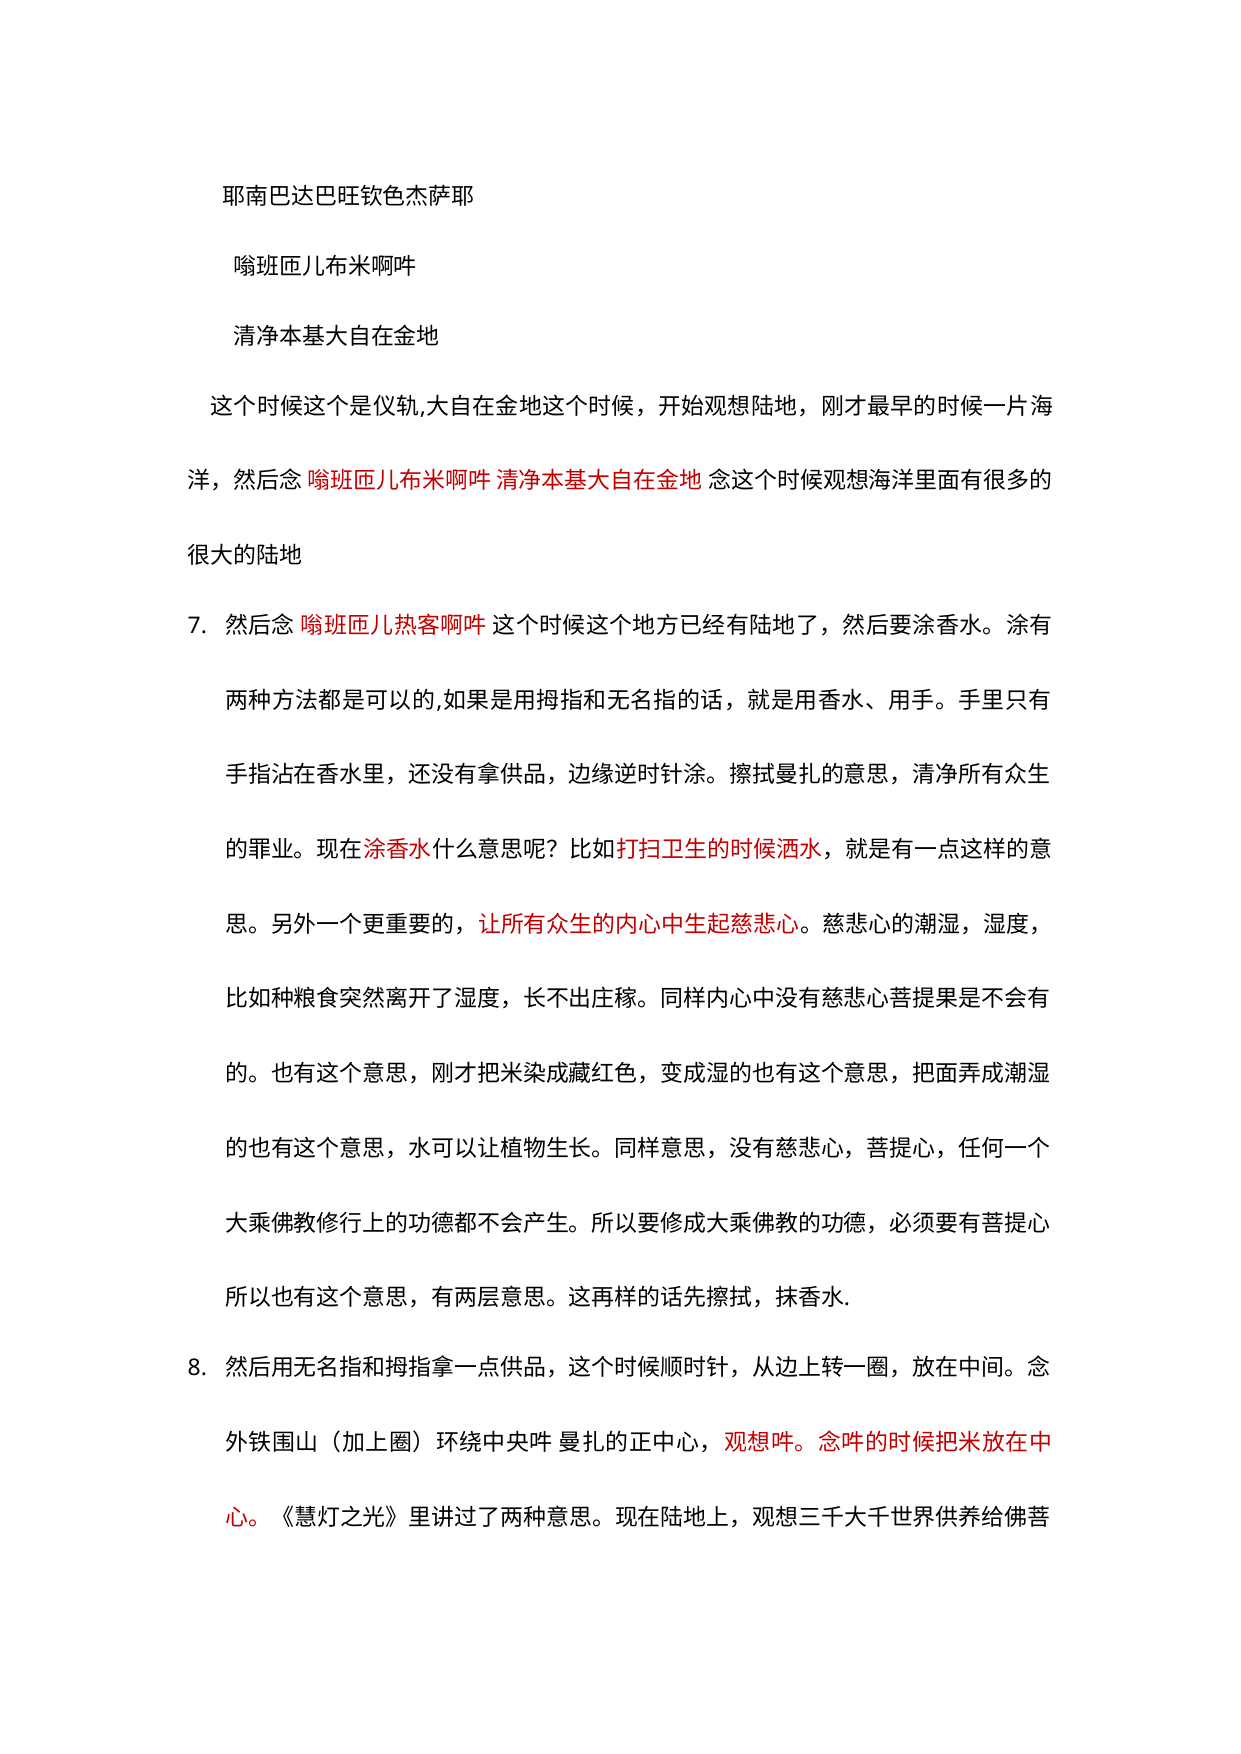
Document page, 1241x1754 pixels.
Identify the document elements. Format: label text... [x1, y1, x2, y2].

text 这个时候这个是仪轨,大自在金地这个时候，开始观想陆地，刚才最早的时候一片海洋，然后念 嗡班匝儿布米啊吽 清净本基大自在金地 念这个时候观想海洋里面有很多的很大的陆地 [187, 372, 1053, 586]
text 嗡班匝儿布米啊吽 [187, 232, 1053, 297]
text 清净本基大自在金地 [187, 302, 1053, 367]
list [187, 1333, 1053, 1548]
list 然后念 嗡班匝儿热客啊吽 这个时候这个地方已经有陆地了，然后要涂香水。涂有两种方法都是可以的,如果是用拇指和无名指的话，就是用香水、用手。手里只有手指沾在香水里，还没有拿供品，边缘逆时针涂。擦拭曼扎的意思，清净所有众生的罪业。现在涂香水什么意思呢？比如打扫卫生的时候洒水，就是有一点这样的意思。另外一个更重要的，让所有众生的内心中生起慈悲心。慈悲心的潮湿，湿度，比如种粮食突然离开了湿度，长不出庄稼。同样内心中没有慈悲心菩提果是不会有的。也有这个意思，刚才把米染成藏红色，变成湿的也有这个意思，把面弄成潮湿的也有这个意思，水可以让植物生长。同样意思，没有慈悲心，菩提心，任何一个大乘佛教修行上的功德都不会产生。所以要修成大乘佛教的功德，必须要有菩提心，所以也有这个意思，有两层意思。这再样的话先擦拭，抹香水. [187, 591, 1053, 1328]
text 耶南巴达巴旺钦色杰萨耶 [187, 162, 1053, 227]
